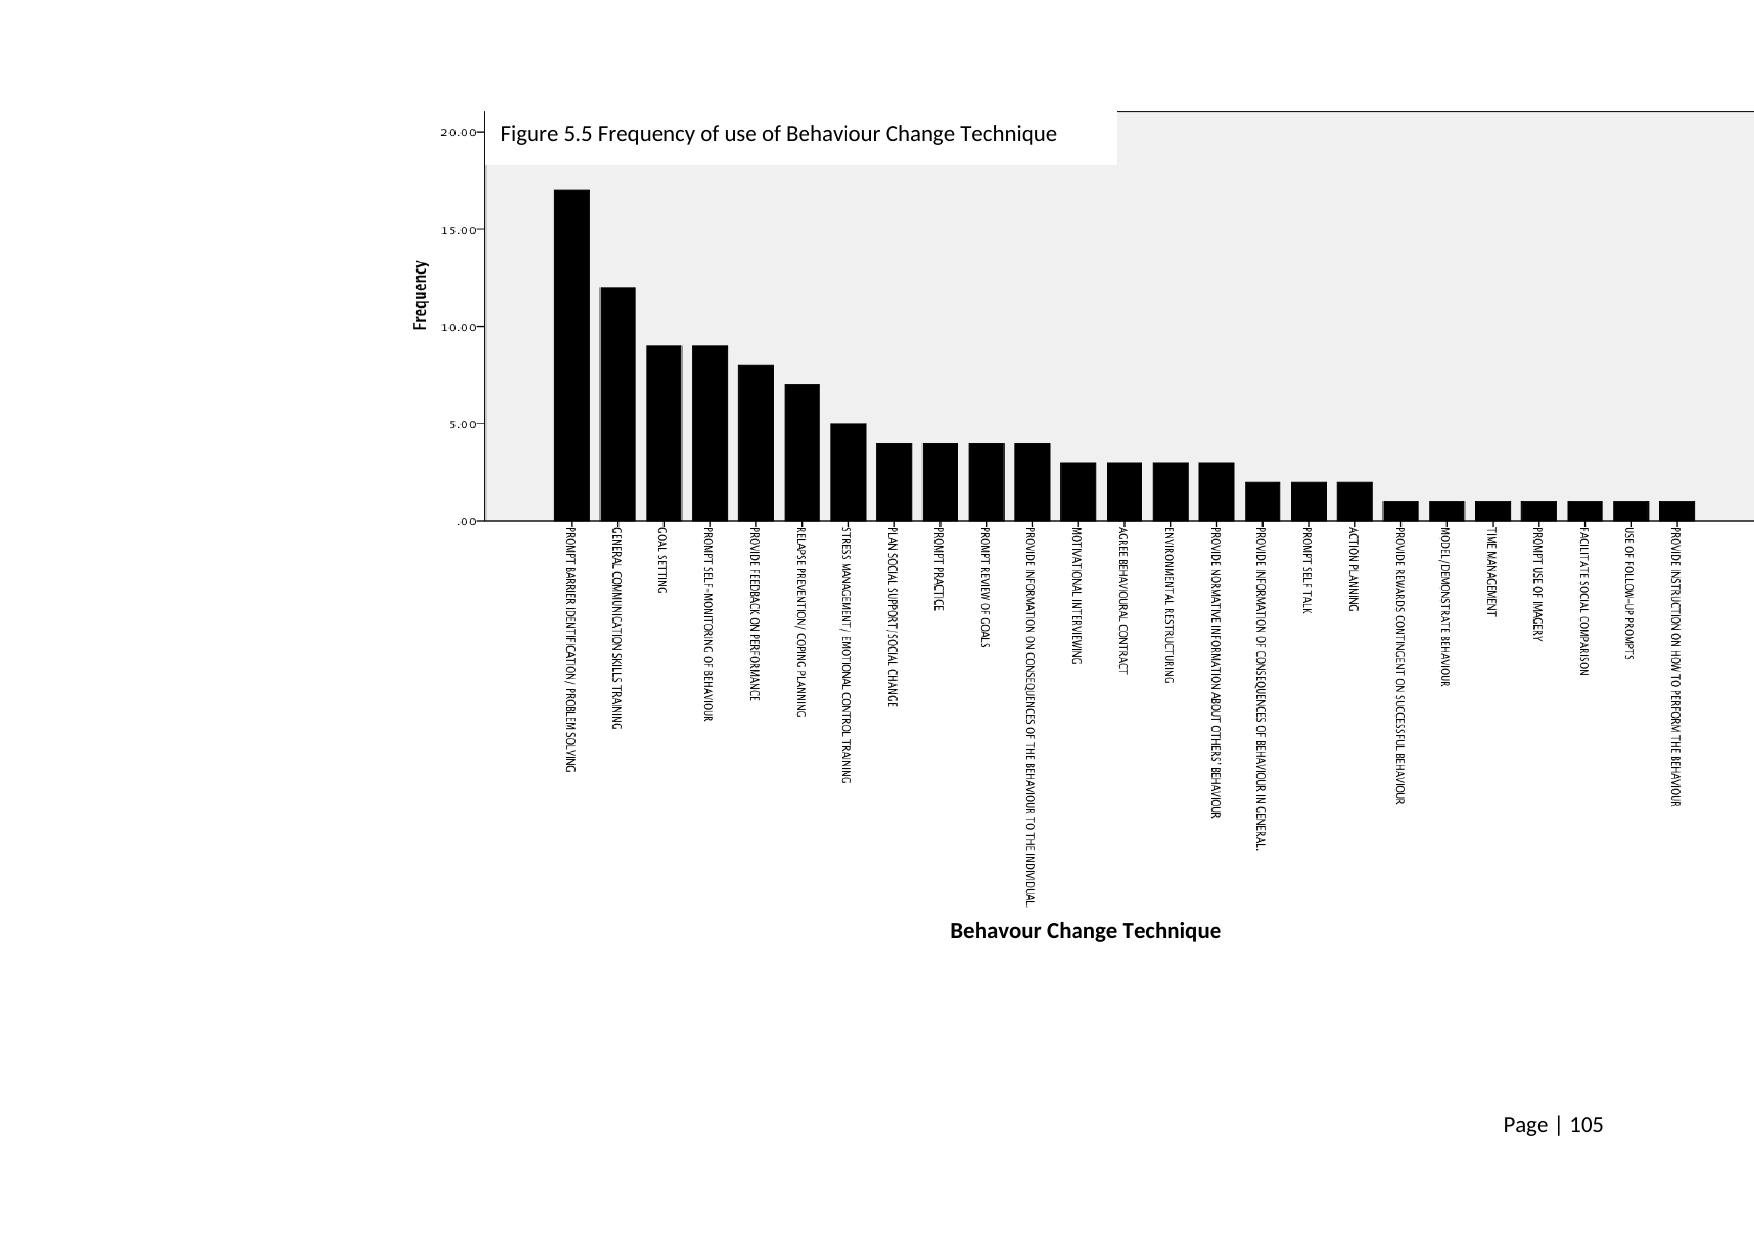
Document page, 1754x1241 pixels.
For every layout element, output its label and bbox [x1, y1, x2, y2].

picture [386, 101, 1754, 940]
